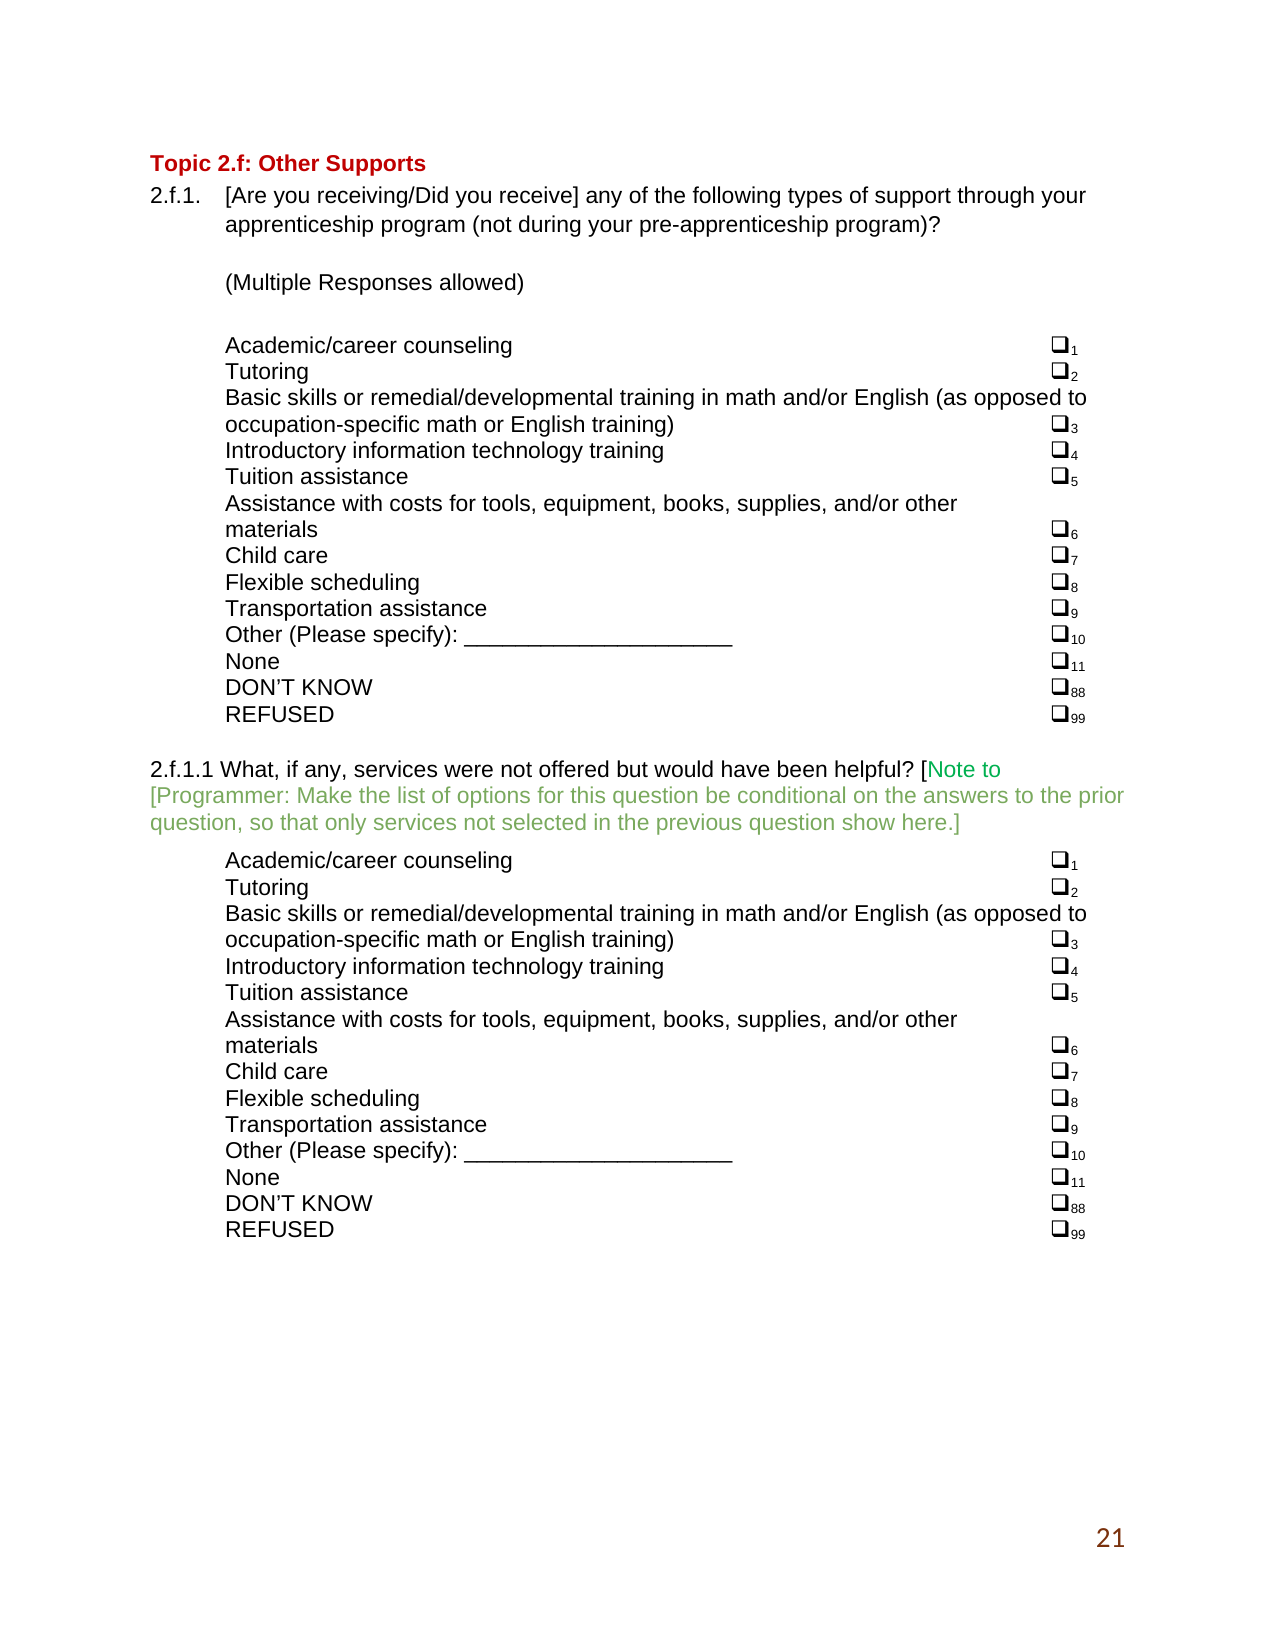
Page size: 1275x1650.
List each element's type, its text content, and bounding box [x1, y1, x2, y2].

text DON’T KNOW 88 [150, 1190, 1125, 1216]
text materials 6 [150, 516, 1125, 542]
text None 11 [150, 648, 1125, 674]
text REFUSED 99 [150, 701, 1125, 727]
text None 11 [150, 1164, 1125, 1190]
text (Multiple Responses allowed) [150, 268, 1125, 295]
text 2.f.1. [Are you receiving/Did you receive] any of the following types of support through your apprenticeship program (not during your pre-apprenticeship program)? [150, 182, 1125, 237]
text Tutoring 2 [150, 874, 1125, 900]
text Flexible scheduling 8 [150, 569, 1125, 595]
text Tutoring 2 [150, 358, 1125, 384]
text Academic/career counseling 1 [150, 332, 1125, 358]
text Tuition assistance 5 [150, 979, 1125, 1006]
text Basic skills or remedial/developmental training in math and/or English (as opposed to occupation-specific math or English training) 3 [225, 900, 1125, 953]
text Basic skills or remedial/developmental training in math and/or English (as opposed to occupation-specific math or English training) 3 [225, 384, 1125, 437]
text Child care 7 [150, 542, 1125, 569]
text Assistance with costs for tools, equipment, books, supplies, and/or other [150, 1006, 1125, 1032]
text Assistance with costs for tools, equipment, books, supplies, and/or other [150, 490, 1125, 516]
text Transportation assistance 9 [150, 1111, 1125, 1137]
text Academic/career counseling 1 [150, 847, 1125, 874]
text Introductory information technology training 4 [150, 437, 1125, 463]
text Topic 2.f: Other Supports [150, 150, 1125, 176]
text 2.f.1.1 What, if any, services were not offered but would have been helpful? [Note to [Programmer: Make the list of options for this question be conditional on the answers to the prior question, so that only services not selected in the previous question show here.] [150, 756, 1125, 835]
text Other (Please specify): _____________________ 10 [150, 621, 1125, 648]
text DON’T KNOW 88 [150, 674, 1125, 701]
text Introductory information technology training 4 [150, 953, 1125, 979]
text REFUSED 99 [150, 1216, 1125, 1243]
text Other (Please specify): _____________________ 10 [150, 1137, 1125, 1164]
text materials 6 [150, 1032, 1125, 1058]
text Tuition assistance 5 [150, 463, 1125, 490]
text Transportation assistance 9 [150, 595, 1125, 621]
text Flexible scheduling 8 [150, 1084, 1125, 1111]
text Child care 7 [150, 1058, 1125, 1084]
